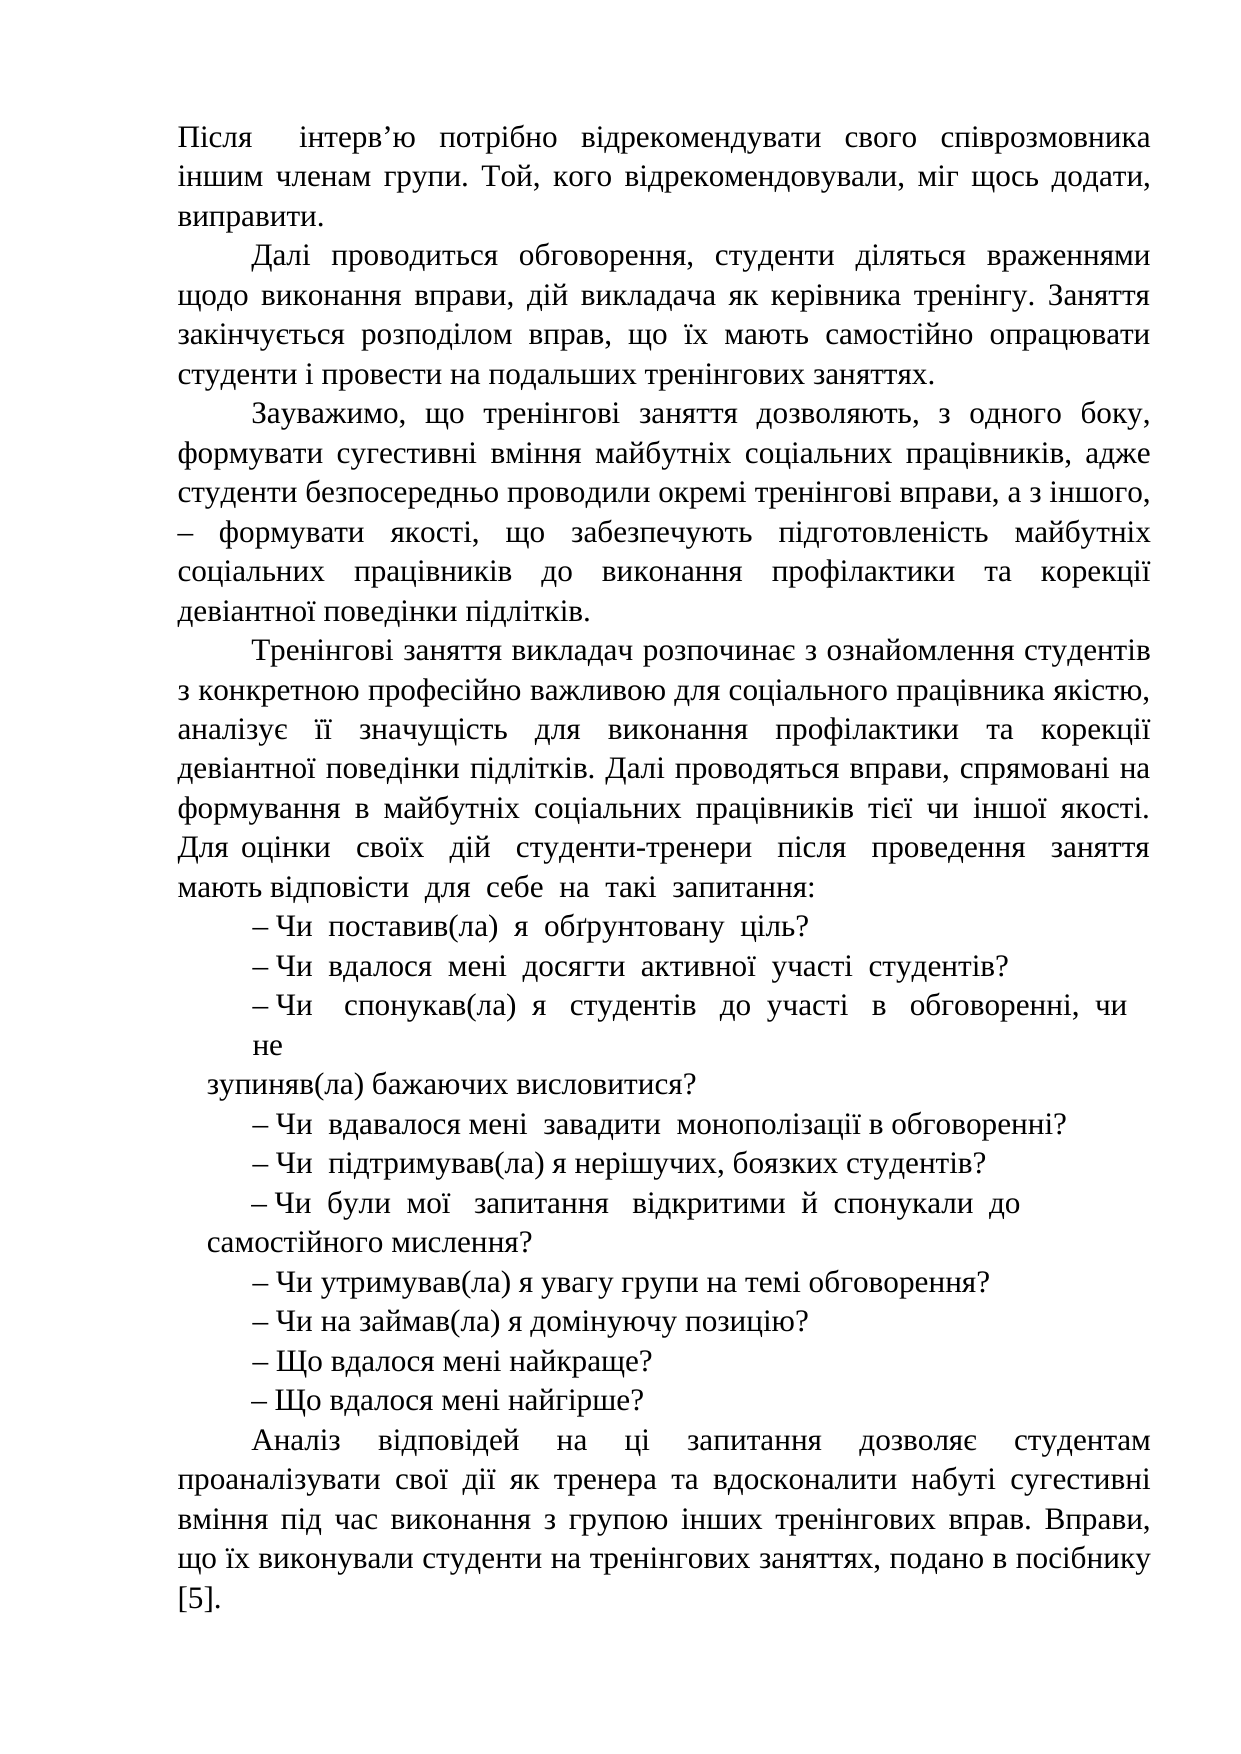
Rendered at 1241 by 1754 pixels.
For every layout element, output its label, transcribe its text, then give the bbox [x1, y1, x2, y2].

text Зауважимо, що тренінгові заняття дозволяють, з одного боку, формувати сугестивні вміння майбутніх соціальних працівників, адже студенти безпосередньо проводили окремі тренінгові вправи, а з іншого, – формувати якості, що забезпечують підготовленість майбутніх соціальних працівників до виконання профілактики та корекції девіантної поведінки підлітків. [177, 394, 1152, 628]
text – Чи вдавалося мені завадити монополізації в обговоренні? [252, 1105, 1152, 1141]
text – Чи вдалося мені досягти активної участі студентів? [252, 947, 1152, 983]
text – Чи на займав(ла) я домінуючу позицію? [252, 1302, 1152, 1338]
text – Що вдалося мені найгірше? [177, 1381, 1152, 1417]
text – Чи спонукав(ла) я студентів до участі в обговоренні, чи не [252, 987, 1152, 1062]
text Аналіз відповідей на ці запитання дозволяє студентам проаналізувати свої дії як тренера та вдосконалити набуті сугестивні вміння під час виконання з групою інших тренінгових вправ. Вправи, що їх виконували студенти на тренінгових заняттях, подано в посібнику [5]. [177, 1421, 1152, 1615]
text – Чи поставив(ла) я обґрунтовану ціль? [252, 908, 1152, 944]
text Далі проводиться обговорення, студенти діляться враженнями щодо виконання вправи, дій викладача як керівника тренінгу. Заняття закінчується розподілом вправ, що їх мають самостійно опрацювати студенти і провести на подальших тренінгових заняттях. [177, 237, 1152, 391]
text – Чи були мої запитання відкритими й спонукали до самостійного мислення? [207, 1184, 1152, 1259]
text – Чи підтримував(ла) я нерішучих, боязких студентів? [252, 1144, 1152, 1181]
text Тренінгові заняття викладач розпочинає з ознайомлення студентів з конкретною професійно важливою для соціального працівника якістю, аналізує її значущість для виконання профілактики та корекції девіантної поведінки підлітків. Далі проводяться вправи, спрямовані на формування в майбутніх соціальних працівників тієї чи іншої якості. Для оцінки своїх дій студенти-тренери після проведення заняття мають відповісти для себе на такі запитання: [177, 631, 1152, 904]
text – Що вдалося мені найкраще? [252, 1342, 1152, 1378]
text – Чи утримував(ла) я увагу групи на темі обговорення? [252, 1263, 1152, 1299]
text зупиняв(ла) бажаючих висловитися? [207, 1066, 1152, 1102]
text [177, 118, 1152, 233]
